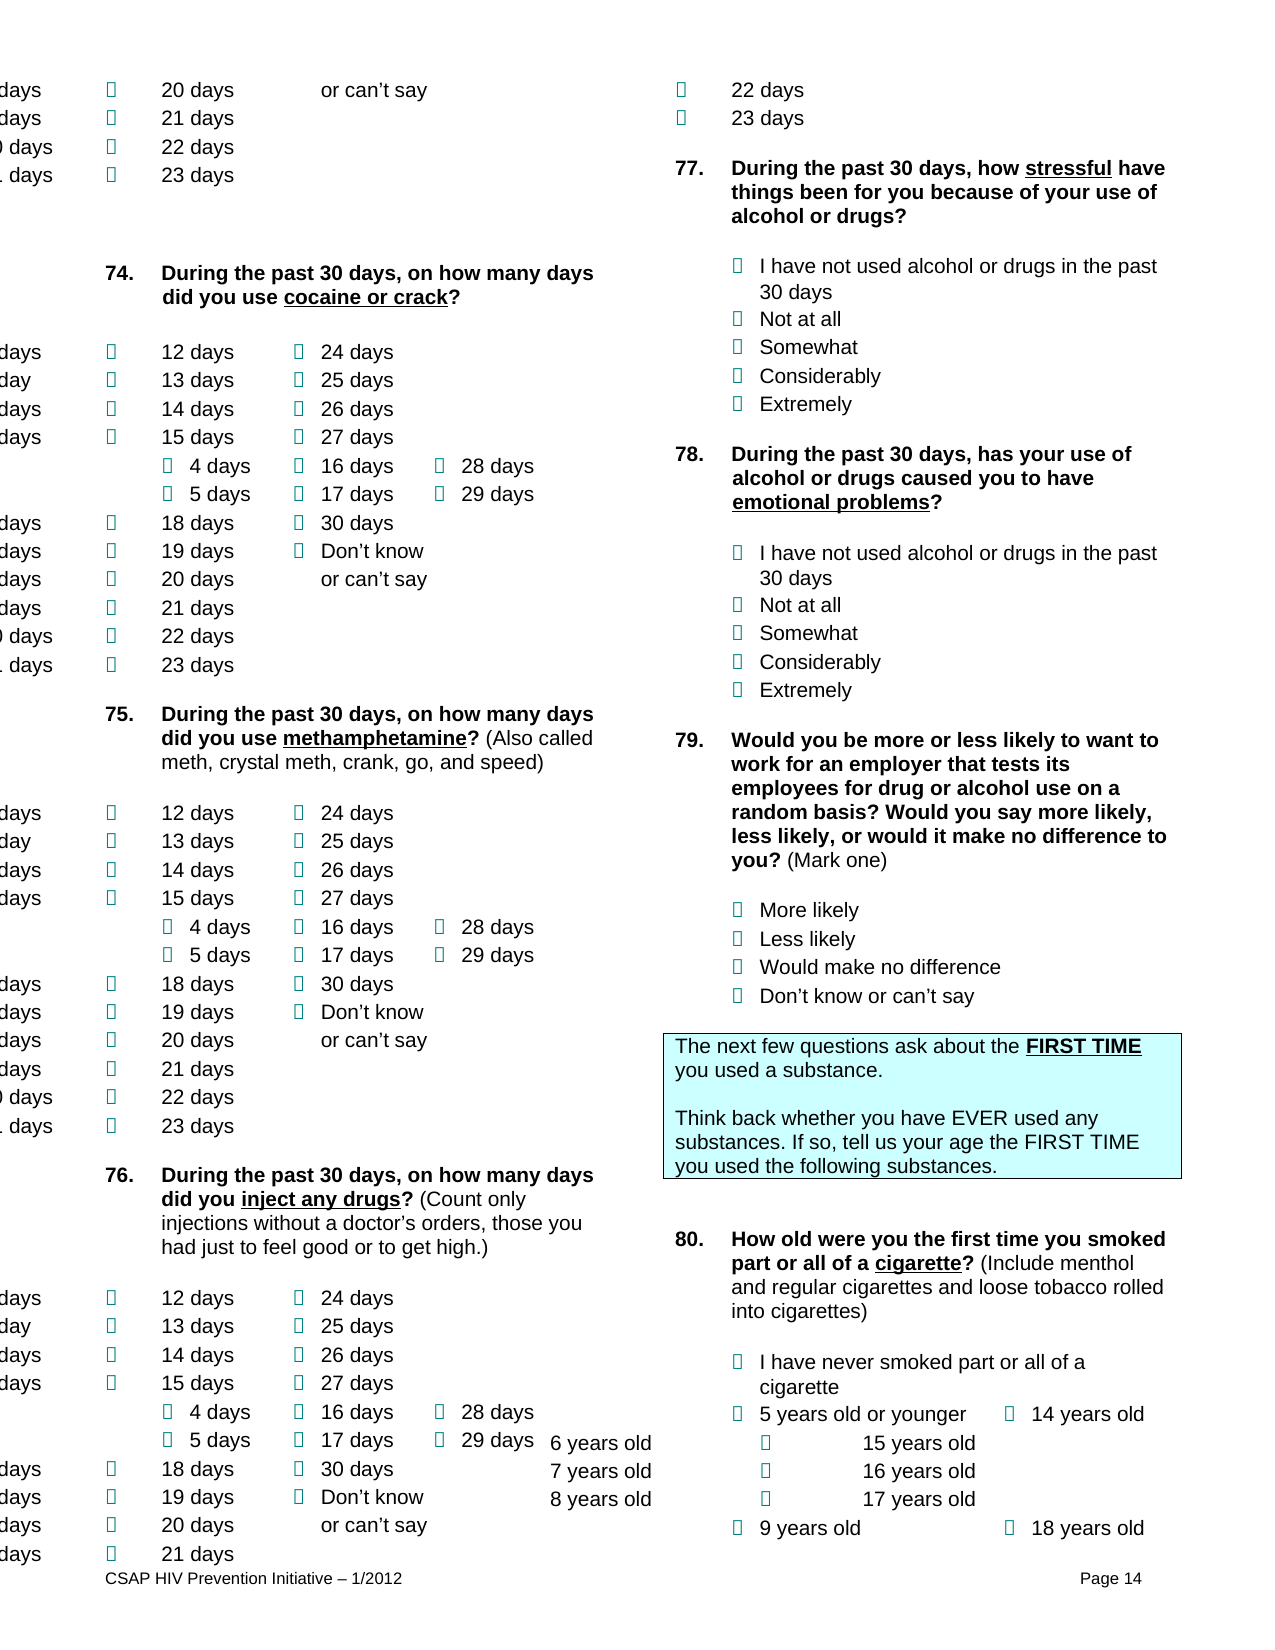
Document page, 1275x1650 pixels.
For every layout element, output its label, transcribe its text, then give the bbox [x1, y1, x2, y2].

text  I have not used alcohol or drugs in the past 30 days [731, 252, 1170, 304]
text  Extremely [675, 389, 1170, 418]
text  2 days  14 days  26 days [161, 394, 600, 422]
text  3 days  15 days  27 days [161, 422, 600, 451]
text  8 years old  17 years old [731, 1484, 1170, 1513]
text  7 days  19 days  Don’t know [161, 536, 600, 564]
text  8 days  20 days or can’t say [161, 564, 600, 593]
text  4 days  16 days  28 days [161, 912, 600, 940]
text 74. During the past 30 days, on how many days did you use cocaine or crack? [105, 261, 600, 308]
text 78. During the past 30 days, has your use of alcohol or drugs caused you to have emotional problems? [675, 442, 1170, 514]
text  I have not used alcohol or drugs in the past 30 days [731, 538, 1170, 590]
text  7 days  19 days  Don’t know [161, 997, 600, 1026]
text 76. During the past 30 days, on how many days did you inject any drugs? (Count only injections without a doctor’s orders, those you had just to feel good or to get high.) [105, 1163, 600, 1259]
text 75. During the past 30 days, on how many days did you use methamphetamine? (Also called meth, crystal meth, crank, go, and speed) [105, 702, 600, 774]
text  5 days  17 days  29 days [161, 479, 600, 508]
text  6 years old  15 years old [731, 1428, 1170, 1456]
text  Somewhat [731, 618, 1170, 647]
text  11 days  23 days [731, 103, 1170, 132]
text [161, 75, 600, 103]
text  Extremely [731, 675, 1170, 704]
text  Considerably [731, 647, 1170, 675]
text  7 days  19 days  Don’t know [161, 1482, 600, 1511]
text  3 days  15 days  27 days [161, 1368, 600, 1397]
text  11 days  23 days [161, 160, 600, 189]
text  4 days  16 days  28 days [161, 451, 600, 479]
text  Less likely [703, 924, 1170, 952]
text  1 day  13 days  25 days [161, 827, 600, 855]
text  11 days  23 days [161, 1111, 600, 1139]
text  9 years old  18 years old [731, 1513, 1170, 1541]
text  5 days  17 days  29 days [161, 1425, 600, 1454]
text  8 days  20 days or can’t say [161, 1026, 600, 1054]
text  0 days  12 days  24 days [161, 798, 600, 827]
text  7 years old  16 years old [731, 1456, 1170, 1484]
text 77. During the past 30 days, how stressful have things been for you because of your use of alcohol or drugs? [675, 156, 1170, 228]
text  9 days  21 days [161, 1054, 600, 1082]
text  0 days  12 days  24 days [161, 337, 600, 365]
text  9 days  21 days [161, 1539, 600, 1567]
text  11 days  23 days [161, 650, 600, 678]
text  5 years old or younger  14 years old [675, 1399, 1170, 1428]
text  9 days  21 days [161, 593, 600, 621]
text  10 days  22 days [731, 75, 1170, 103]
text  6 days  18 days  30 days [161, 508, 600, 536]
text  Not at all [731, 304, 1170, 332]
text  5 days  17 days  29 days [161, 940, 600, 969]
text  1 day  13 days  25 days [161, 365, 600, 394]
text  Would make no difference [703, 952, 1170, 981]
text  Don’t know or can’t say [703, 981, 1170, 1009]
text  10 days  22 days [161, 621, 600, 650]
text  2 days  14 days  26 days [161, 855, 600, 883]
text  6 days  18 days  30 days [161, 969, 600, 997]
text  9 days  21 days [161, 103, 600, 132]
table_header The next few questions ask about the FIRST TIME you used a substance. Think back whether you have EVER used any substances. If so, tell us your age the FIRST TIME you used the following substances. [664, 1034, 1181, 1178]
text  Not at all [731, 590, 1170, 618]
text  6 days  18 days  30 days [161, 1454, 600, 1482]
text  0 days  12 days  24 days [161, 1283, 600, 1312]
text  Somewhat [731, 332, 1170, 361]
text  Considerably [731, 361, 1170, 389]
text  10 days  22 days [161, 132, 600, 160]
text  4 days  16 days  28 days [161, 1397, 600, 1425]
text  8 days  20 days or can’t say [161, 1511, 600, 1539]
text  I have never smoked part or all of a cigarette [731, 1347, 1170, 1399]
text  2 days  14 days  26 days [161, 1340, 600, 1368]
text  More likely [703, 895, 1170, 924]
text 79. Would you be more or less likely to want to work for an employer that tests its employees for drug or alcohol use on a random basis? Would you say more likely, less likely, or would it make no difference to you? (Mark one) [675, 728, 1170, 871]
text  10 days  22 days [161, 1082, 600, 1111]
text  3 days  15 days  27 days [161, 883, 600, 912]
text 80. How old were you the first time you smoked part or all of a cigarette? (Include menthol and regular cigarettes and loose tobacco rolled into cigarettes) [675, 1227, 1170, 1323]
text  1 day  13 days  25 days [161, 1312, 600, 1340]
